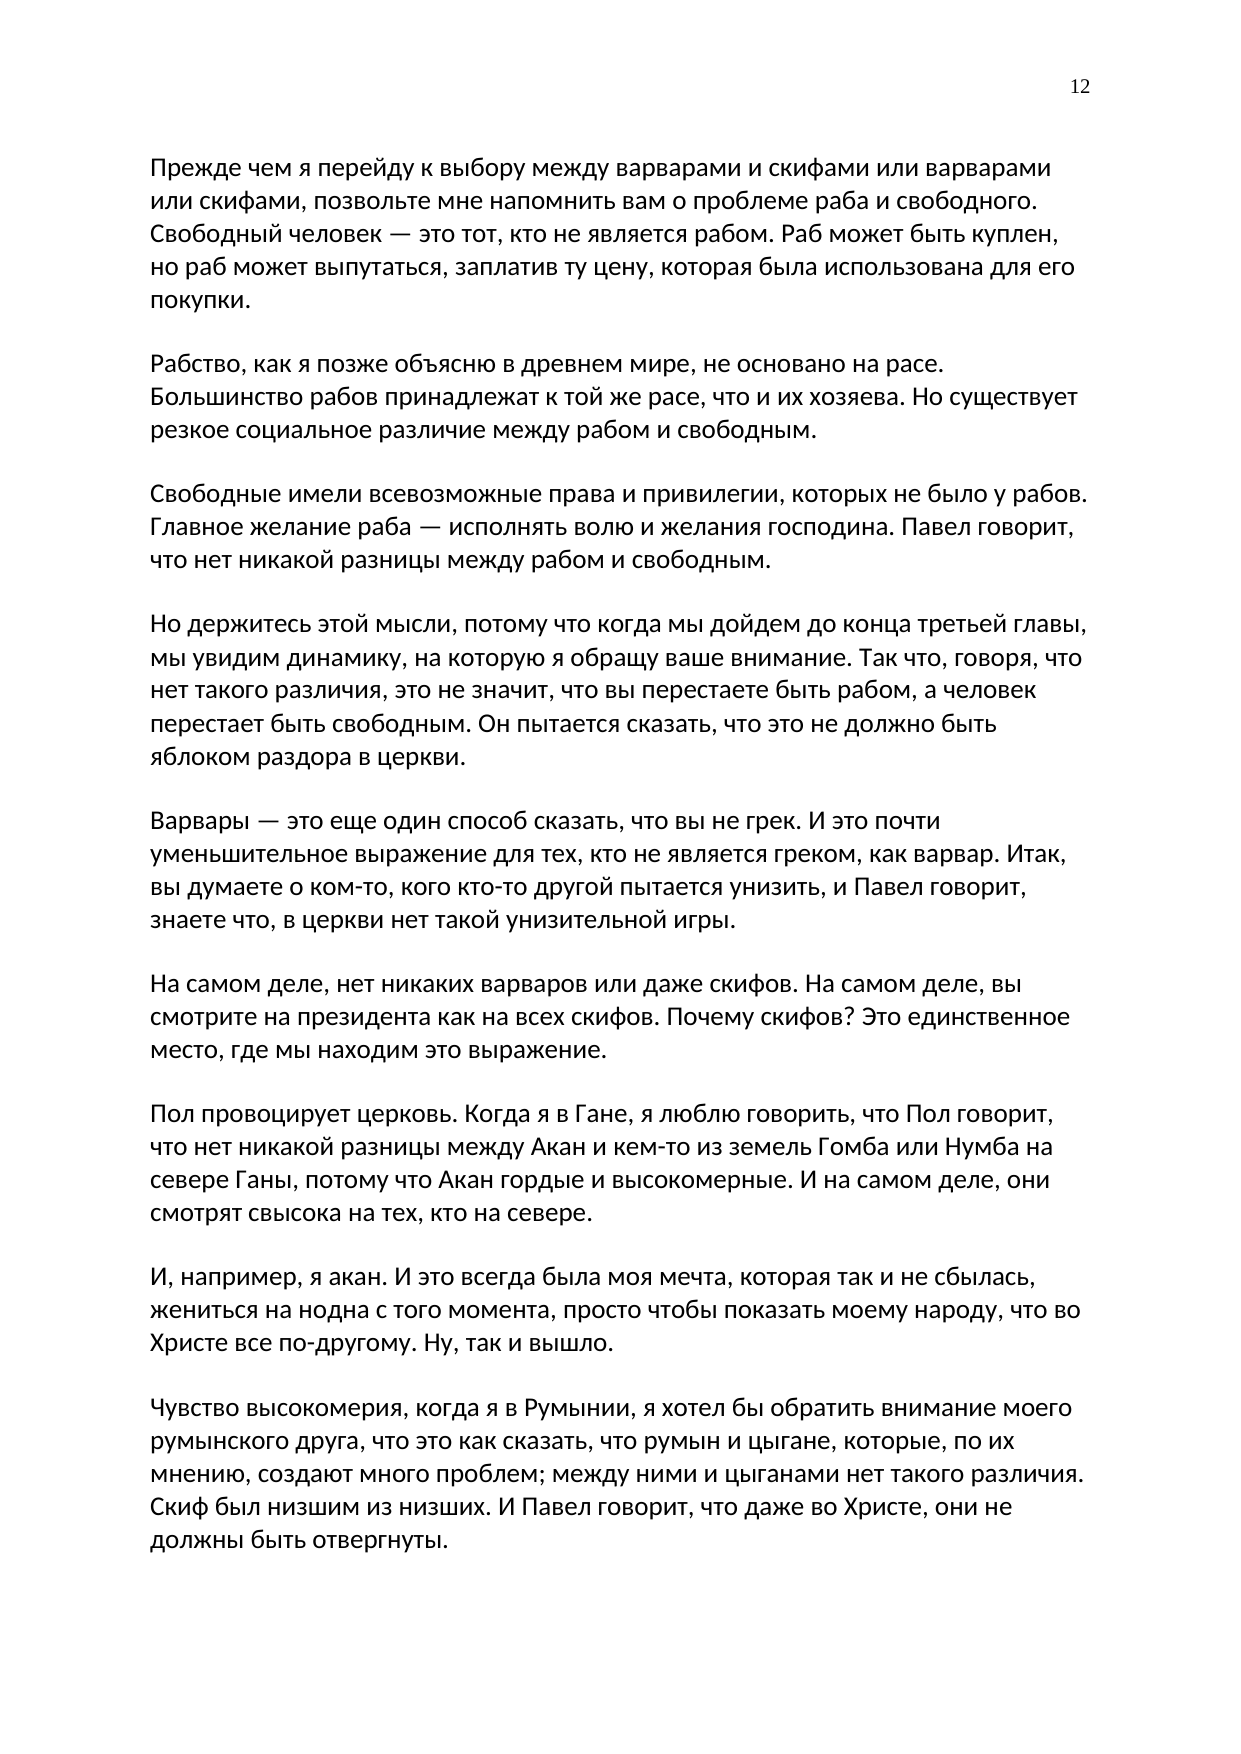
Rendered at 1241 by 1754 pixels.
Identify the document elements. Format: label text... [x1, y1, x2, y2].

text Пол провоцирует церковь. Когда я в Гане, я люблю говорить, что Пол говорит, что нет никакой разницы между Акан и кем-то из земель Гомба или Нумба на севере Ганы, потому что Акан гордые и высокомерные. И на самом деле, они смотрят свысока на тех, кто на севере. [150, 1096, 1090, 1228]
text Свободные имели всевозможные права и привилегии, которых не было у рабов. Главное желание раба — исполнять волю и желания господина. Павел говорит, что нет никакой разницы между рабом и свободным. [150, 476, 1090, 576]
text Варвары — это еще один способ сказать, что вы не грек. И это почти уменьшительное выражение для тех, кто не является греком, как варвар. Итак, вы думаете о ком-то, кого кто-то другой пытается унизить, и Павел говорит, знаете что, в церкви нет такой унизительной игры. [150, 803, 1090, 935]
text На самом деле, нет никаких варваров или даже скифов. На самом деле, вы смотрите на президента как на всех скифов. Почему скифов? Это единственное место, где мы находим это выражение. [150, 966, 1090, 1065]
text И, например, я акан. И это всегда была моя мечта, которая так и не сбылась, жениться на нодна с того момента, просто чтобы показать моему народу, что во Христе все по-другому. Ну, так и вышло. [150, 1259, 1090, 1359]
text Чувство высокомерия, когда я в Румынии, я хотел бы обратить внимание моего румынского друга, что это как сказать, что румын и цыгане, которые, по их мнению, создают много проблем; между ними и цыганами нет такого различия. Скиф был низшим из низших. И Павел говорит, что даже во Христе, они не должны быть отвергнуты. [150, 1390, 1090, 1555]
text Прежде чем я перейду к выбору между варварами и скифами или варварами или скифами, позвольте мне напомнить вам о проблеме раба и свободного. Свободный человек — это тот, кто не является рабом. Раб может быть куплен, но раб может выпутаться, заплатив ту цену, которая была использована для его покупки. [150, 150, 1090, 315]
text Но держитесь этой мысли, потому что когда мы дойдем до конца третьей главы, мы увидим динамику, на которую я обращу ваше внимание. Так что, говоря, что нет такого различия, это не значит, что вы перестаете быть рабом, а человек перестает быть свободным. Он пытается сказать, что это не должно быть яблоком раздора в церкви. [150, 607, 1090, 772]
text Рабство, как я позже объясню в древнем мире, не основано на расе. Большинство рабов принадлежат к той же расе, что и их хозяева. Но существует резкое социальное различие между рабом и свободным. [150, 346, 1090, 445]
